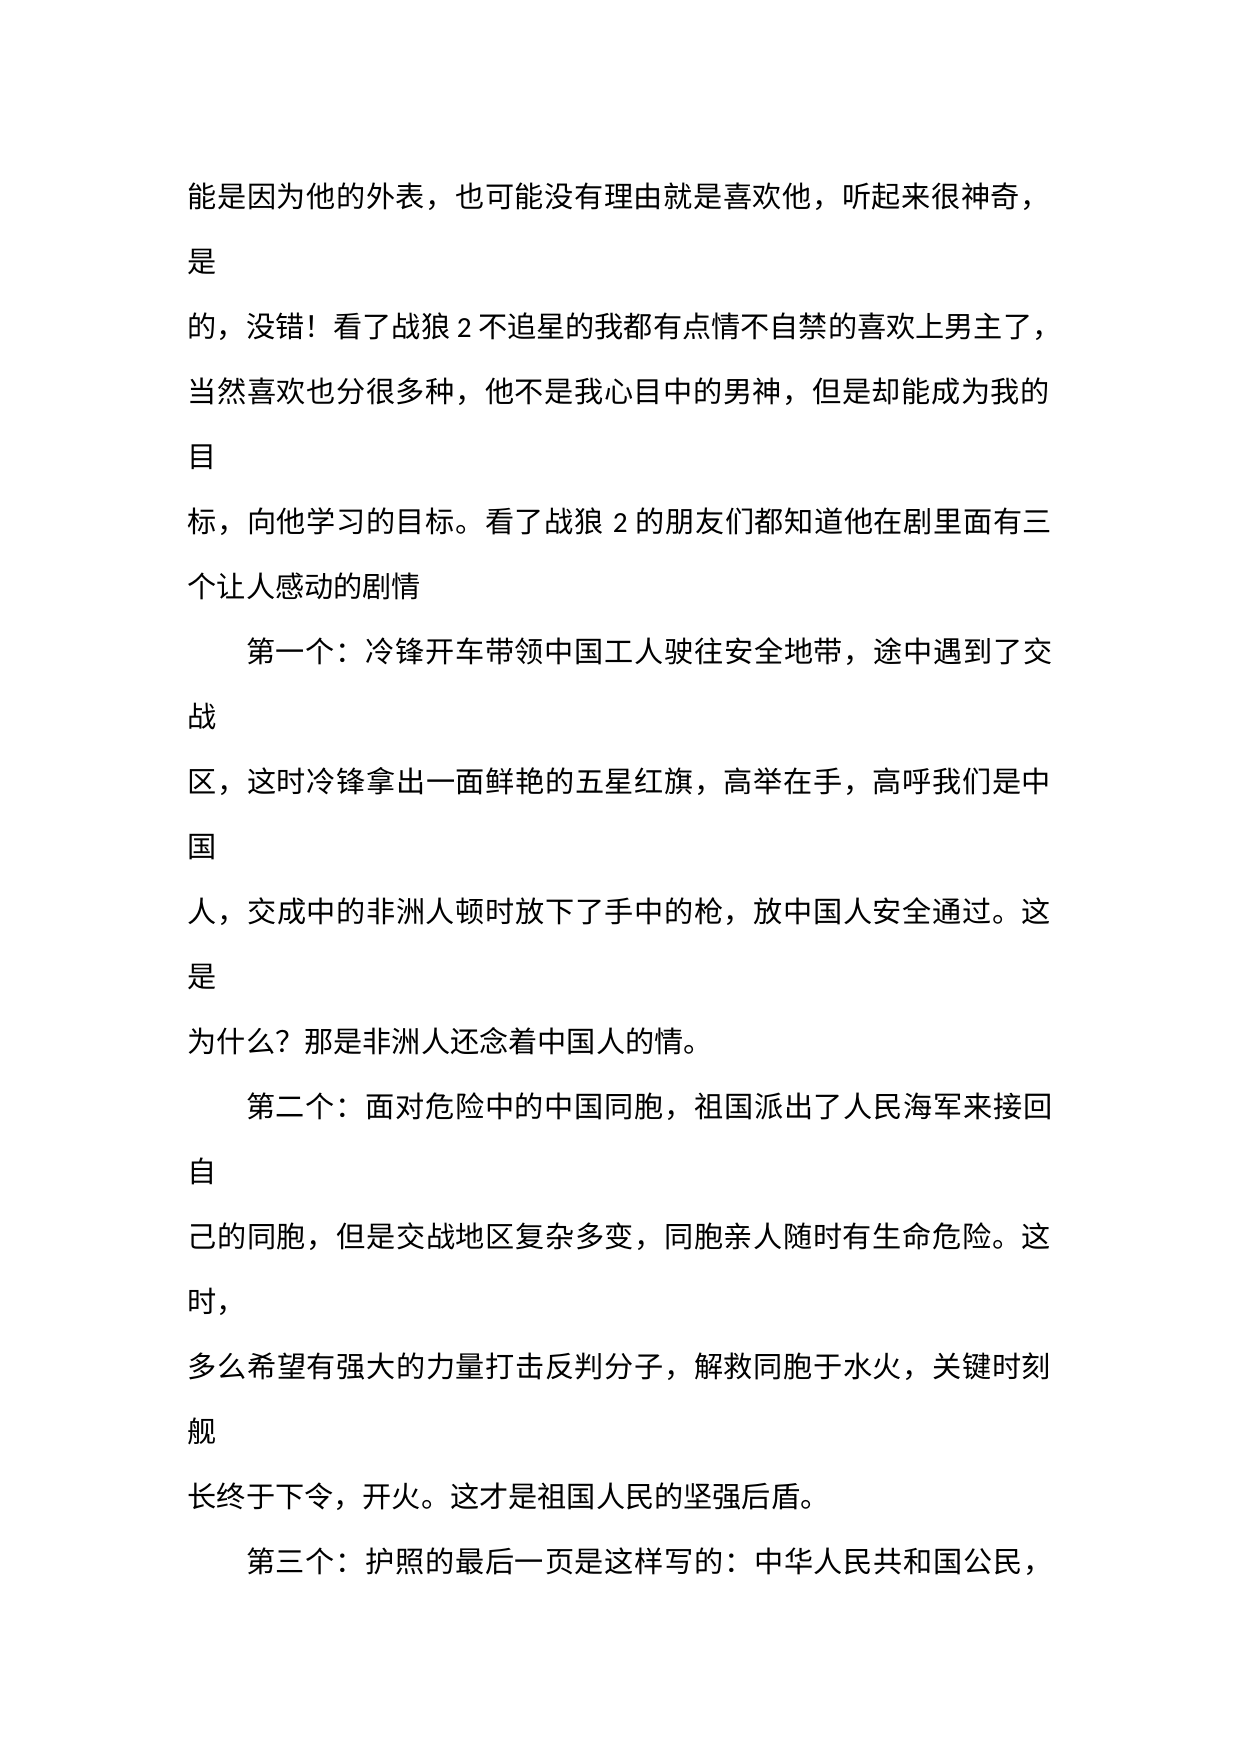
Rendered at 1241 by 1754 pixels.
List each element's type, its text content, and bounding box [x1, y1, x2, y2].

text 当然喜欢也分很多种，他不是我心目中的男神，但是却能成为我的目 [187, 357, 1053, 487]
text 长终于下令，开火。这才是祖国人民的坚强后盾。 [187, 1462, 1053, 1527]
text 区，这时冷锋拿出一面鲜艳的五星红旗，高举在手，高呼我们是中国 [187, 747, 1053, 877]
text 己的同胞，但是交战地区复杂多变，同胞亲人随时有生命危险。这时， [187, 1202, 1053, 1332]
text 人，交成中的非洲人顿时放下了手中的枪，放中国人安全通过。这是 [187, 877, 1053, 1007]
text 标，向他学习的目标。看了战狼 2 的朋友们都知道他在剧里面有三个让人感动的剧情 [187, 487, 1053, 617]
text 第一个：冷锋开车带领中国工人驶往安全地带，途中遇到了交战 [187, 617, 1053, 747]
text 的，没错！看了战狼 2 不追星的我都有点情不自禁的喜欢上男主了， [187, 292, 1053, 357]
text 第二个：面对危险中的中国同胞，祖国派出了人民海军来接回自 [187, 1072, 1053, 1202]
text 能是因为他的外表，也可能没有理由就是喜欢他，听起来很神奇，是 [187, 162, 1053, 292]
text 为什么？那是非洲人还念着中国人的情。 [187, 1007, 1053, 1072]
text 多么希望有强大的力量打击反判分子，解救同胞于水火，关键时刻舰 [187, 1332, 1053, 1462]
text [187, 1527, 1053, 1592]
